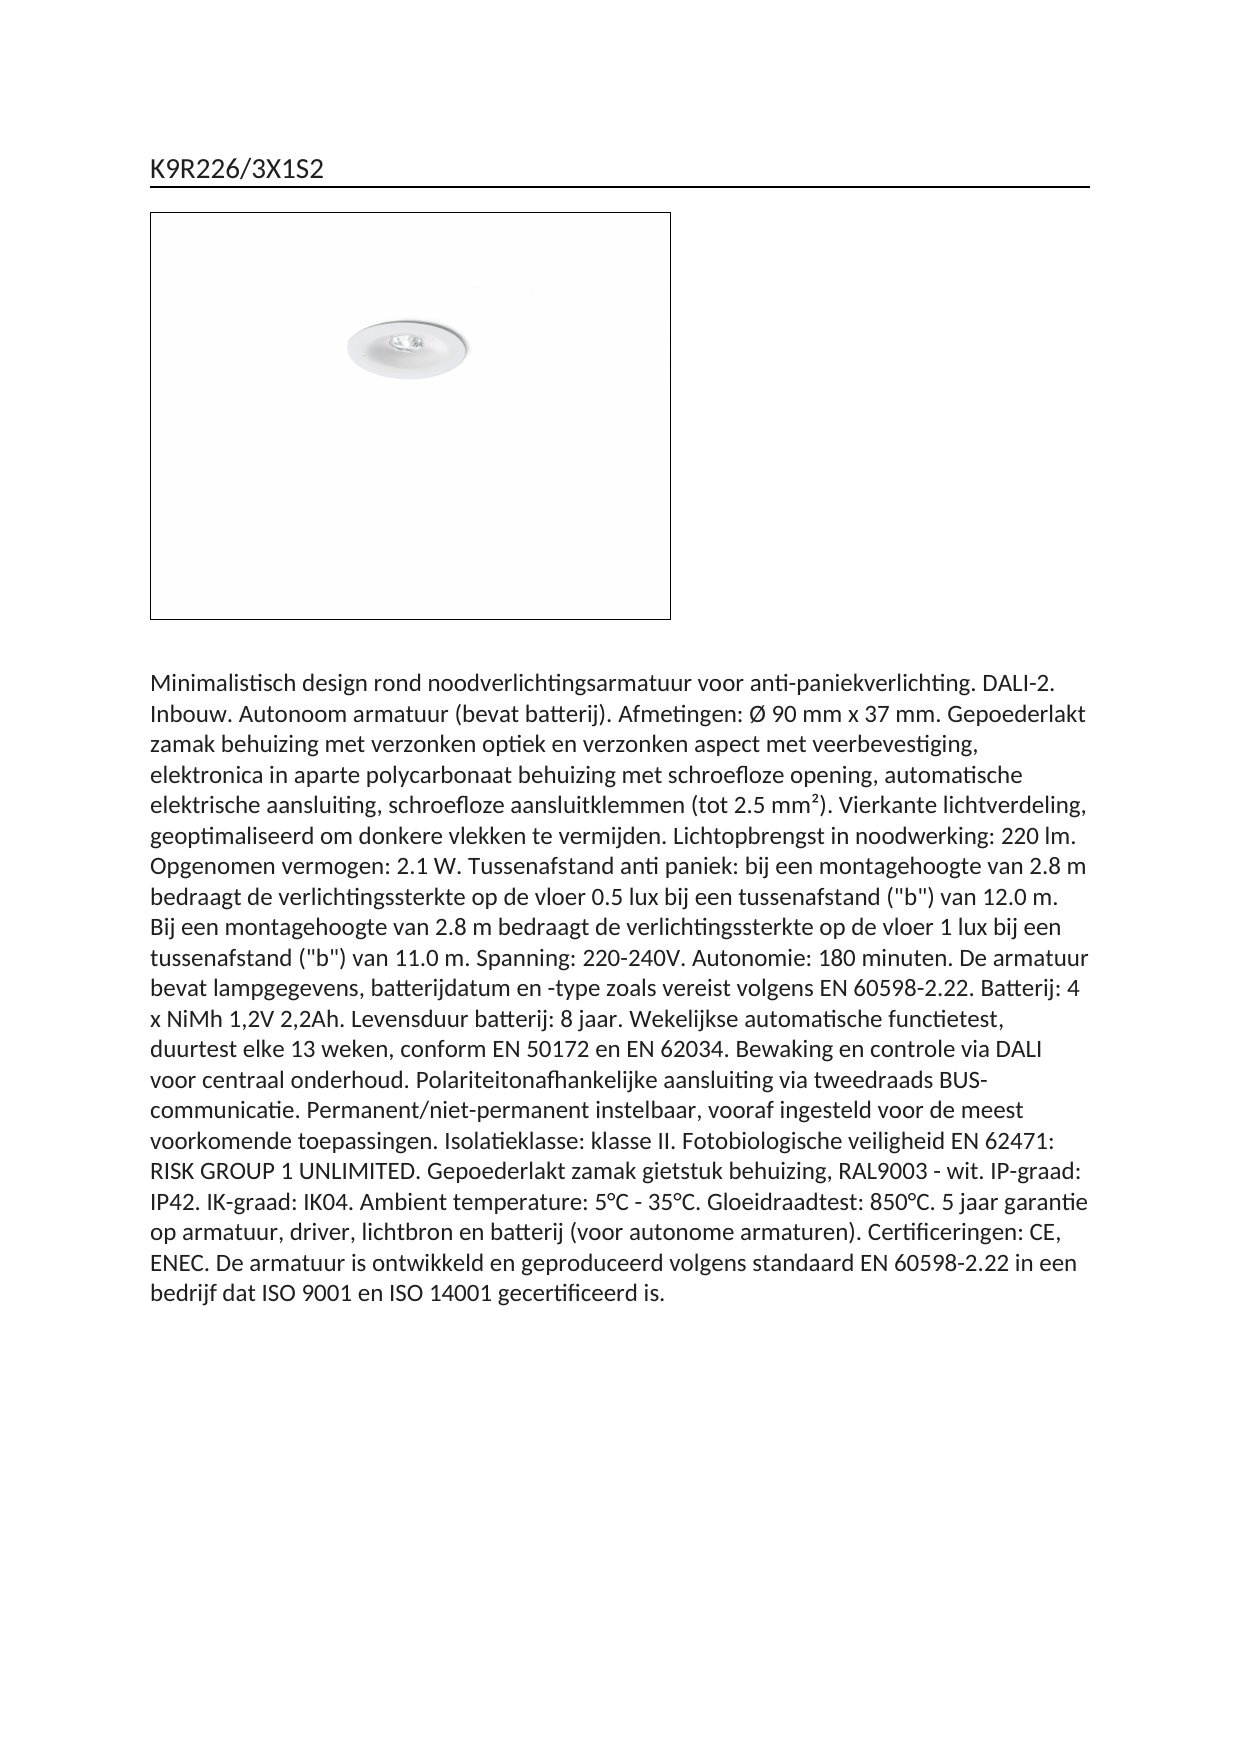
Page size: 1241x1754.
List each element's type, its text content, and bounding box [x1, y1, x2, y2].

text Minimalistisch design rond noodverlichtingsarmatuur voor anti-paniekverlichting. DALI-2. Inbouw. Autonoom armatuur (bevat batterij). Afmetingen: Ø 90 mm x 37 mm. Gepoederlakt zamak behuizing met verzonken optiek en verzonken aspect met veerbevestiging, elektronica in aparte polycarbonaat behuizing met schroefloze opening, automatische elektrische aansluiting, schroefloze aansluitklemmen (tot 2.5 mm²). Vierkante lichtverdeling, geoptimaliseerd om donkere vlekken te vermijden. Lichtopbrengst in noodwerking: 220 lm. Opgenomen vermogen: 2.1 W. Tussenafstand anti paniek: bij een montagehoogte van 2.8 m bedraagt de verlichtingssterkte op de vloer 0.5 lux bij een tussenafstand ("b") van 12.0 m. Bij een montagehoogte van 2.8 m bedraagt de verlichtingssterkte op de vloer 1 lux bij een tussenafstand ("b") van 11.0 m. Spanning: 220-240V. Autonomie: 180 minuten. De armatuur bevat lampgegevens, batterijdatum en -type zoals vereist volgens EN 60598-2.22. Batterij: 4 x NiMh 1,2V 2,2Ah. Levensduur batterij: 8 jaar. Wekelijkse automatische functietest, duurtest elke 13 weken, conform EN 50172 en EN 62034. Bewaking en controle via DALI voor centraal onderhoud. Polariteitonafhankelijke aansluiting via tweedraads BUS-communicatie. Permanent/niet-permanent instelbaar, vooraf ingesteld voor de meest voorkomende toepassingen. Isolatieklasse: klasse II. Fotobiologische veiligheid EN 62471: RISK GROUP 1 UNLIMITED. Gepoederlakt zamak gietstuk behuizing, RAL9003 - wit. IP-graad: IP42. IK-graad: IK04. Ambient temperature: 5°C - 35°C. Gloeidraadtest: 850°C. 5 jaar garantie op armatuur, driver, lichtbron en batterij (voor autonome armaturen). Certificeringen: CE, ENEC. De armatuur is ontwikkeld en geproduceerd volgens standaard EN 60598-2.22 in een bedrijf dat ISO 9001 en ISO 14001 gecertificeerd is. [150, 667, 1090, 1308]
picture [151, 213, 670, 619]
text K9R226/3X1S2 [150, 150, 1090, 186]
